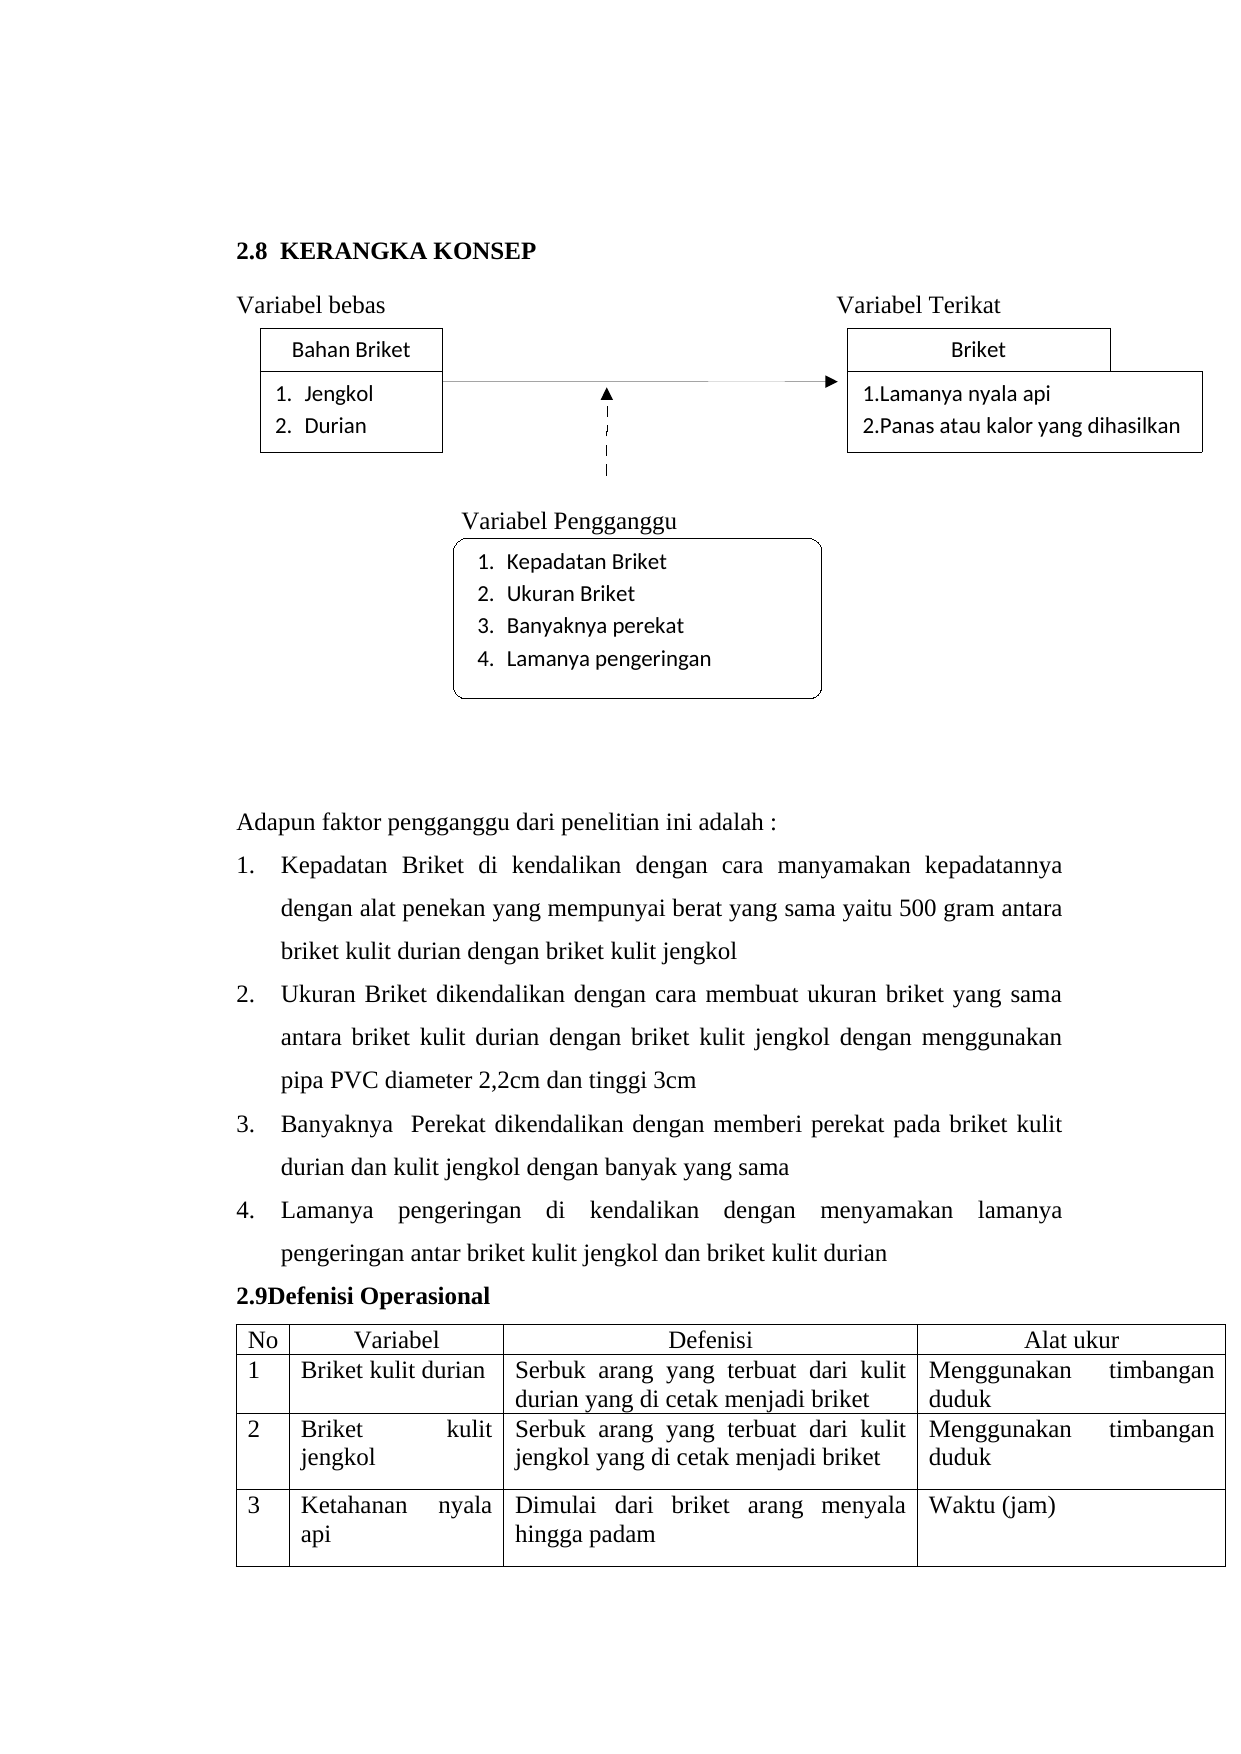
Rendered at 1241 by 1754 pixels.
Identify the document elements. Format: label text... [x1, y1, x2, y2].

table_cell 1 [237, 1355, 289, 1413]
list Kepadatan Briket di kendalikan dengan cara manyamakan kepadatannya dengan alat penekan yang mempunyai berat yang sama yaitu 500 gram antara briket kulit durian dengan briket kulit jengkol [236, 850, 1063, 965]
table_cell Menggunakan timbangan duduk [918, 1355, 1225, 1413]
table_header No [237, 1325, 289, 1354]
list Lamanya pengeringan di kendalikan dengan menyamakan lamanya pengeringan antar briket kulit jengkol dan briket kulit durian [236, 1195, 1063, 1267]
table_header Defenisi [504, 1325, 917, 1354]
list Ukuran Briket dikendalikan dengan cara membuat ukuran briket yang sama antara briket kulit durian dengan briket kulit jengkol dengan menggunakan pipa PVC diameter 2,2cm dan tinggi 3cm [236, 979, 1063, 1094]
table_cell Serbuk arang yang terbuat dari kulit durian yang di cetak menjadi briket [504, 1355, 917, 1413]
list Banyaknya Perekat dikendalikan dengan memberi perekat pada briket kulit durian dan kulit jengkol dengan banyak yang sama [236, 1109, 1063, 1181]
table_cell Briket kulit durian [290, 1355, 503, 1413]
table_cell Ketahanan nyala api [290, 1490, 503, 1566]
table_cell Briket kulit jengkol [290, 1414, 503, 1489]
table_cell Waktu (jam) [918, 1490, 1225, 1566]
list Variabel Pengganggu [386, 506, 1063, 534]
table_cell Dimulai dari briket arang menyala hingga padam [504, 1490, 917, 1566]
table_header Alat ukur [918, 1325, 1225, 1354]
table_cell 2 [237, 1414, 289, 1489]
table_cell 3 [237, 1490, 289, 1566]
text 2.8 KERANGKA KONSEP [236, 236, 1063, 265]
text Variabel bebas Variabel Terikat [236, 290, 1063, 319]
table_header Variabel [290, 1325, 503, 1354]
table_cell Menggunakan timbangan duduk [918, 1414, 1225, 1489]
table_cell Serbuk arang yang terbuat dari kulit jengkol yang di cetak menjadi briket [504, 1414, 917, 1489]
text 2.9Defenisi Operasional [236, 1281, 1063, 1310]
text Adapun faktor pengganggu dari penelitian ini adalah : [236, 807, 1063, 836]
